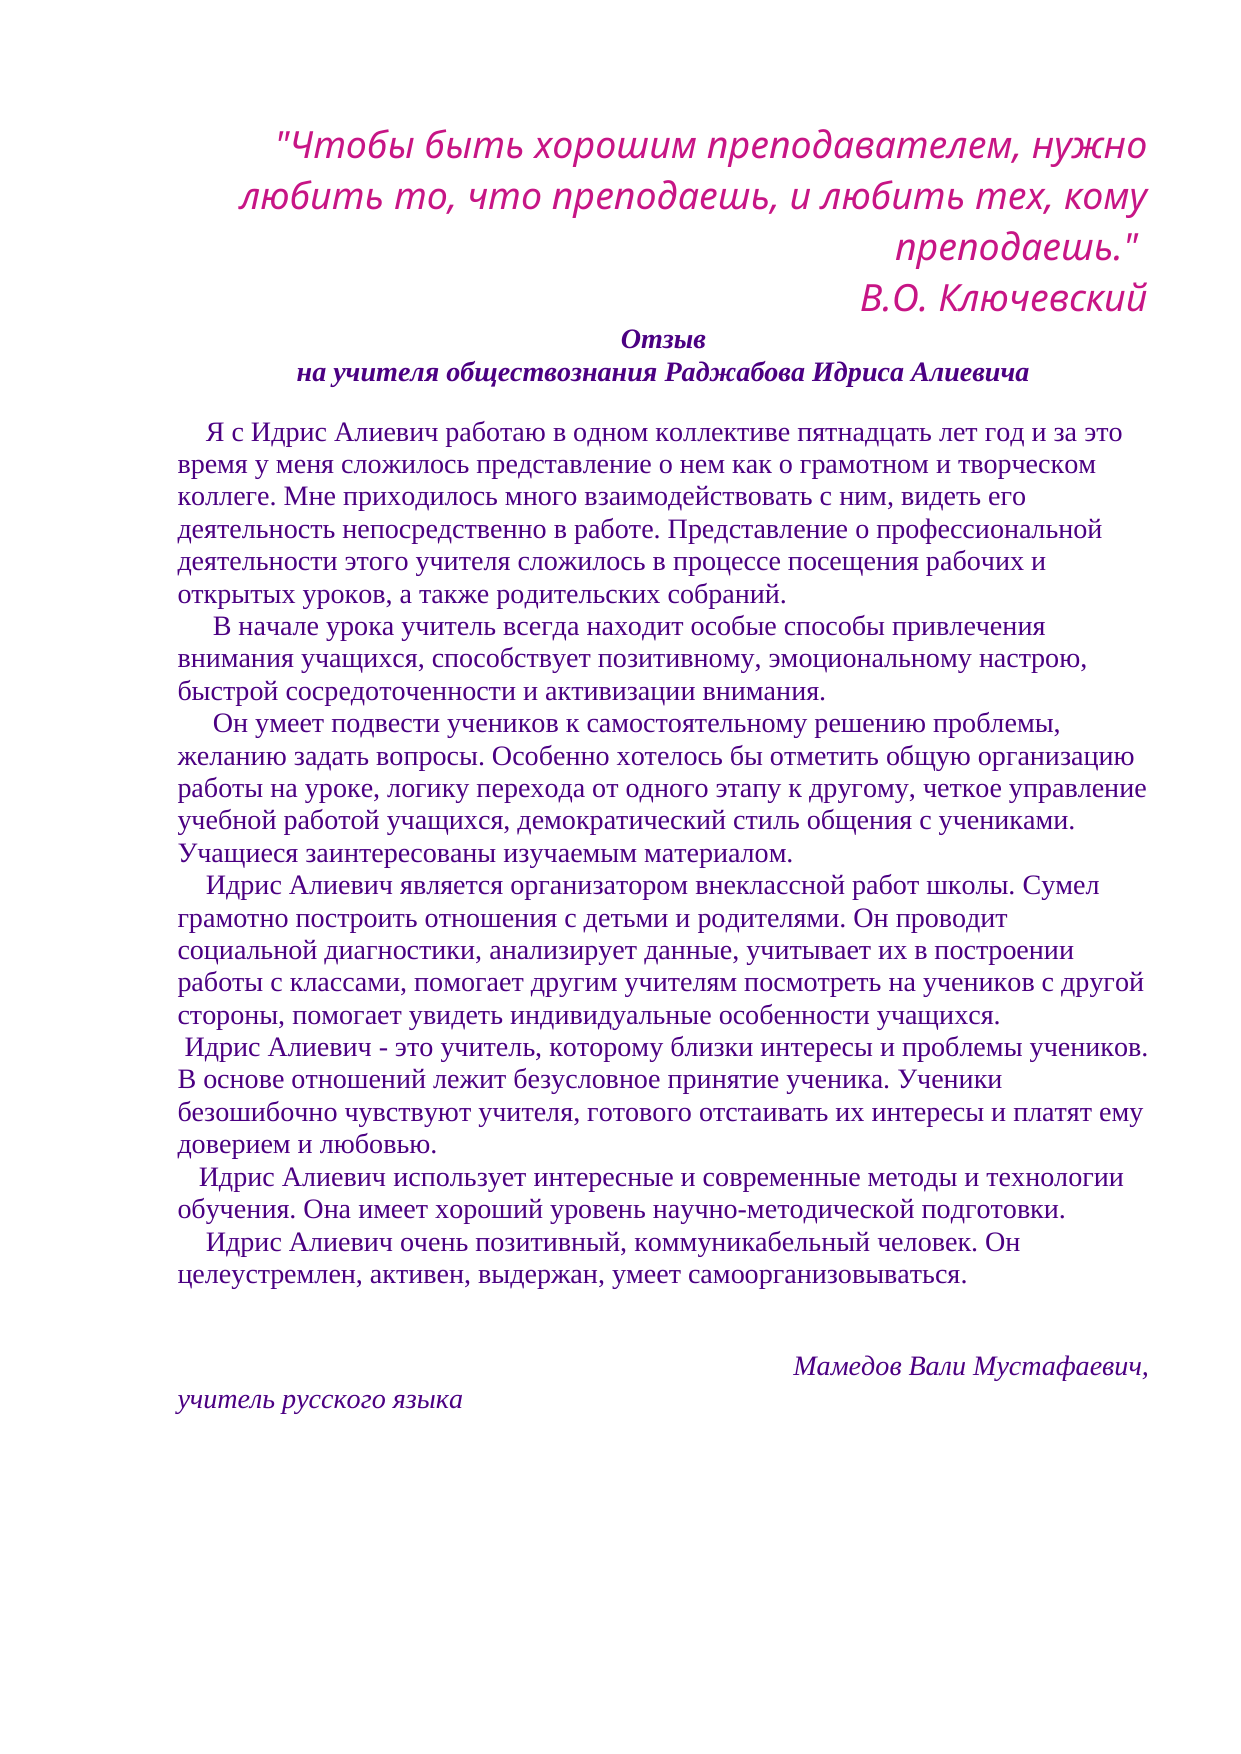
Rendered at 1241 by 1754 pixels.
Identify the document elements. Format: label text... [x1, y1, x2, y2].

text "Чтобы быть хорошим преподавателем, нужно любить то, что преподаешь, и любить тех, кому преподаешь." В.О. Ключевский [177, 118, 1152, 322]
text Идрис Алиевич является организатором внеклассной работ школы. Сумел грамотно построить отношения с детьми и родителями. Он проводит социальной диагностики, анализирует данные, учитывает их в построении работы с классами, помогает другим учителям посмотреть на учеников с другой стороны, помогает увидеть индивидуальные особенности учащихся. [177, 868, 1152, 1030]
text Я с Идрис Алиевич работаю в одном коллективе пятнадцать лет год и за это время у меня сложилось представление о нем как о грамотном и творческом коллеге. Мне приходилось много взаимодействовать с ним, видеть его деятельность непосредственно в работе. Представление о профессиональной деятельности этого учителя сложилось в процессе посещения рабочих и открытых уроков, а также родительских собраний. [177, 415, 1152, 609]
text Идрис Алиевич использует интересные и современные методы и технологии обучения. Она имеет хороший уровень научно-методической подготовки. [177, 1160, 1152, 1224]
text В начале урока учитель всегда находит особые способы привлечения внимания учащихся, способствует позитивному, эмоциональному настрою, быстрой сосредоточенности и активизации внимания. [177, 609, 1152, 706]
text учитель русского языка [177, 1382, 1152, 1414]
text Идрис Алиевич - это учитель, которому близки интересы и проблемы учеников. В основе отношений лежит безусловное принятие ученика. Ученики безошибочно чувствуют учителя, готового отстаивать их интересы и платят ему доверием и любовью. [177, 1030, 1152, 1160]
text на учителя обществознания Раджабова Идриса Алиевича [177, 355, 1152, 387]
text Идрис Алиевич очень позитивный, коммуникабельный человек. Он целеустремлен, активен, выдержан, умеет самоорганизовываться. [177, 1224, 1152, 1289]
text Отзыв [177, 322, 1152, 355]
text Мамедов Вали Мустафаевич, [177, 1349, 1152, 1382]
text Он умеет подвести учеников к самостоятельному решению проблемы, желанию задать вопросы. Особенно хотелось бы отметить общую организацию работы на уроке, логику перехода от одного этапу к другому, четкое управление учебной работой учащихся, демократический стиль общения с учениками. Учащиеся заинтересованы изучаемым материалом. [177, 706, 1152, 868]
